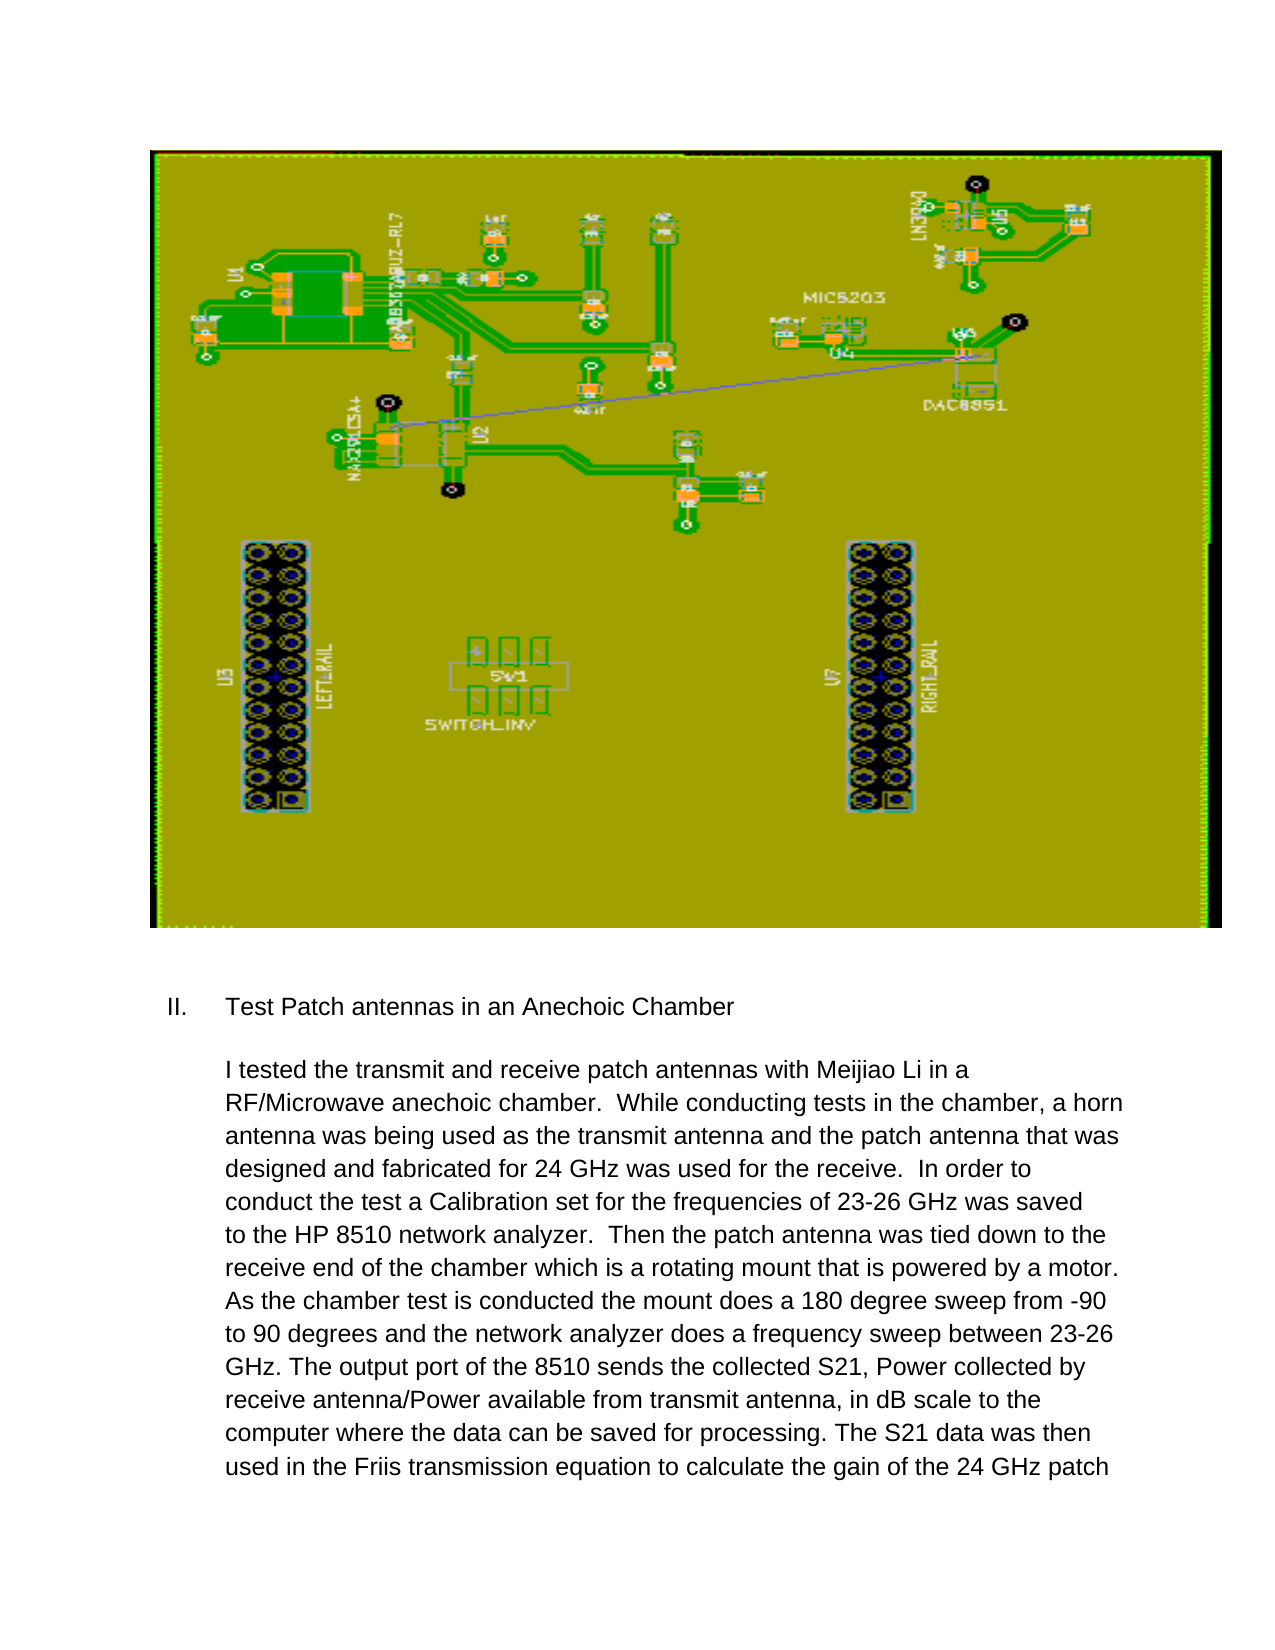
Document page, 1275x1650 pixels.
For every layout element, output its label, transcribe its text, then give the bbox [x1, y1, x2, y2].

text receive end of the chamber which is a rotating mount that is powered by a motor. [150, 1253, 1125, 1282]
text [225, 1286, 1125, 1480]
text RF/Microwave anechoic chamber. While conducting tests in the chamber, a horn [150, 1088, 1125, 1117]
text conduct the test a Calibration set for the frequencies of 23-26 GHz was saved [150, 1187, 1125, 1216]
text antenna was being used as the transmit antenna and the patch antenna that was [150, 1121, 1125, 1150]
text I tested the transmit and receive patch antennas with Meijiao Li in a [150, 1055, 1125, 1084]
text designed and fabricated for 24 GHz was used for the receive. In order to [150, 1154, 1125, 1183]
text to the HP 8510 network analyzer. Then the patch antenna was tied down to the [150, 1220, 1125, 1249]
list Test Patch antennas in an Anechoic Chamber [187, 992, 1125, 1020]
picture [150, 150, 1222, 928]
